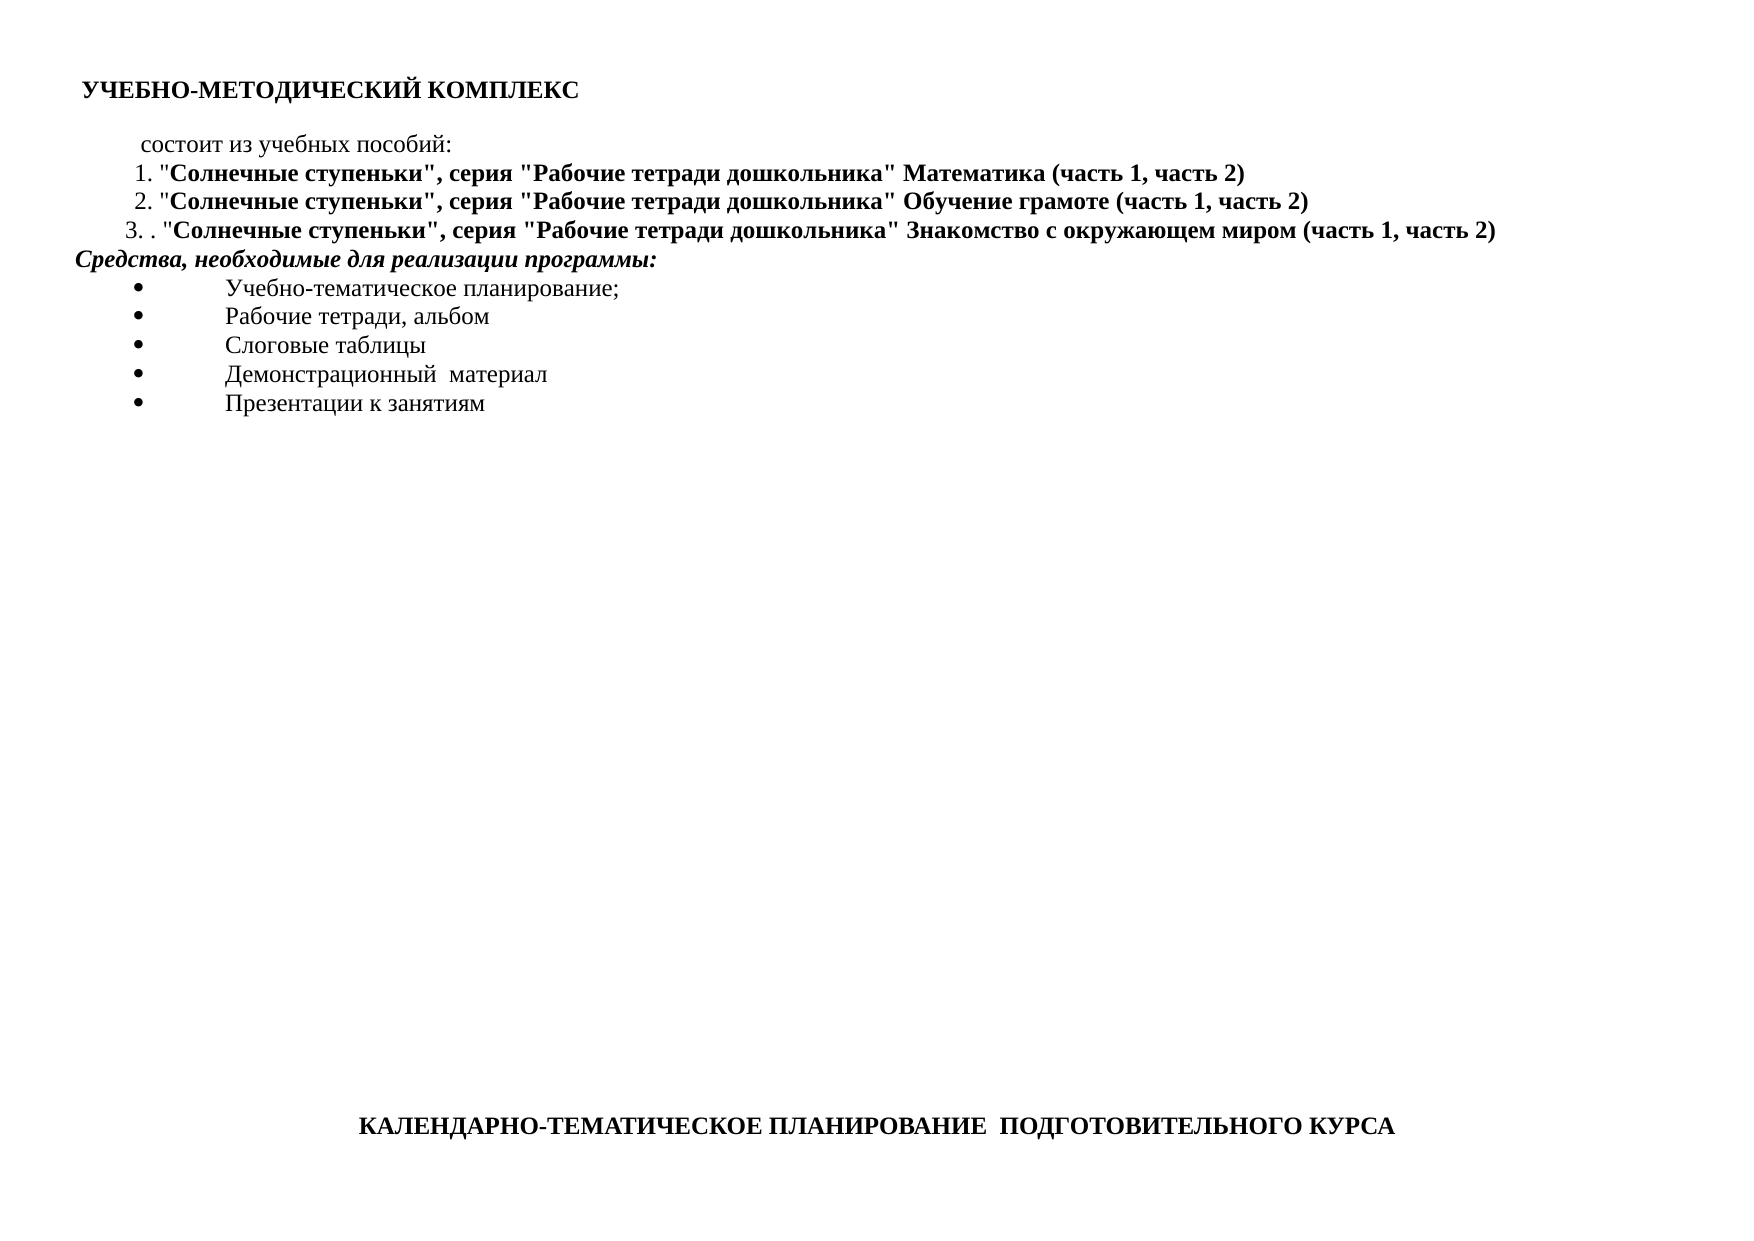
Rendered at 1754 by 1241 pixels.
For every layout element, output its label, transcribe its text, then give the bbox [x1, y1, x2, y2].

list Демонстрационный материал [75, 359, 1679, 388]
text состоит из учебных пособий: [75, 129, 1679, 158]
list Рабочие тетради, альбом [75, 301, 1679, 330]
text 1. "Солнечные ступеньки", серия "Рабочие тетради дошкольника" Математика (часть 1, часть 2) [75, 158, 1679, 186]
list Слоговые таблицы [75, 330, 1679, 359]
list Учебно-тематическое планирование; [75, 273, 1679, 301]
text 2. "Солнечные ступеньки", серия "Рабочие тетради дошкольника" Обучение грамоте (часть 1, часть 2) [75, 186, 1679, 215]
text Средства, необходимые для реализации программы: [75, 244, 1679, 273]
text УЧЕБНО-МЕТОДИЧЕСКИЙ КОМПЛЕКС [75, 75, 1679, 104]
text 3. . "Солнечные ступеньки", серия "Рабочие тетради дошкольника" Знакомство с окружающем миром (часть 1, часть 2) [75, 215, 1679, 244]
list КАЛЕНДАРНО-ТЕМАТИЧЕСКОЕ ПЛАНИРОВАНИЕ ПОДГОТОВИТЕЛЬНОГО КУРСА [75, 1111, 1679, 1140]
list Презентации к занятиям [75, 388, 1679, 416]
